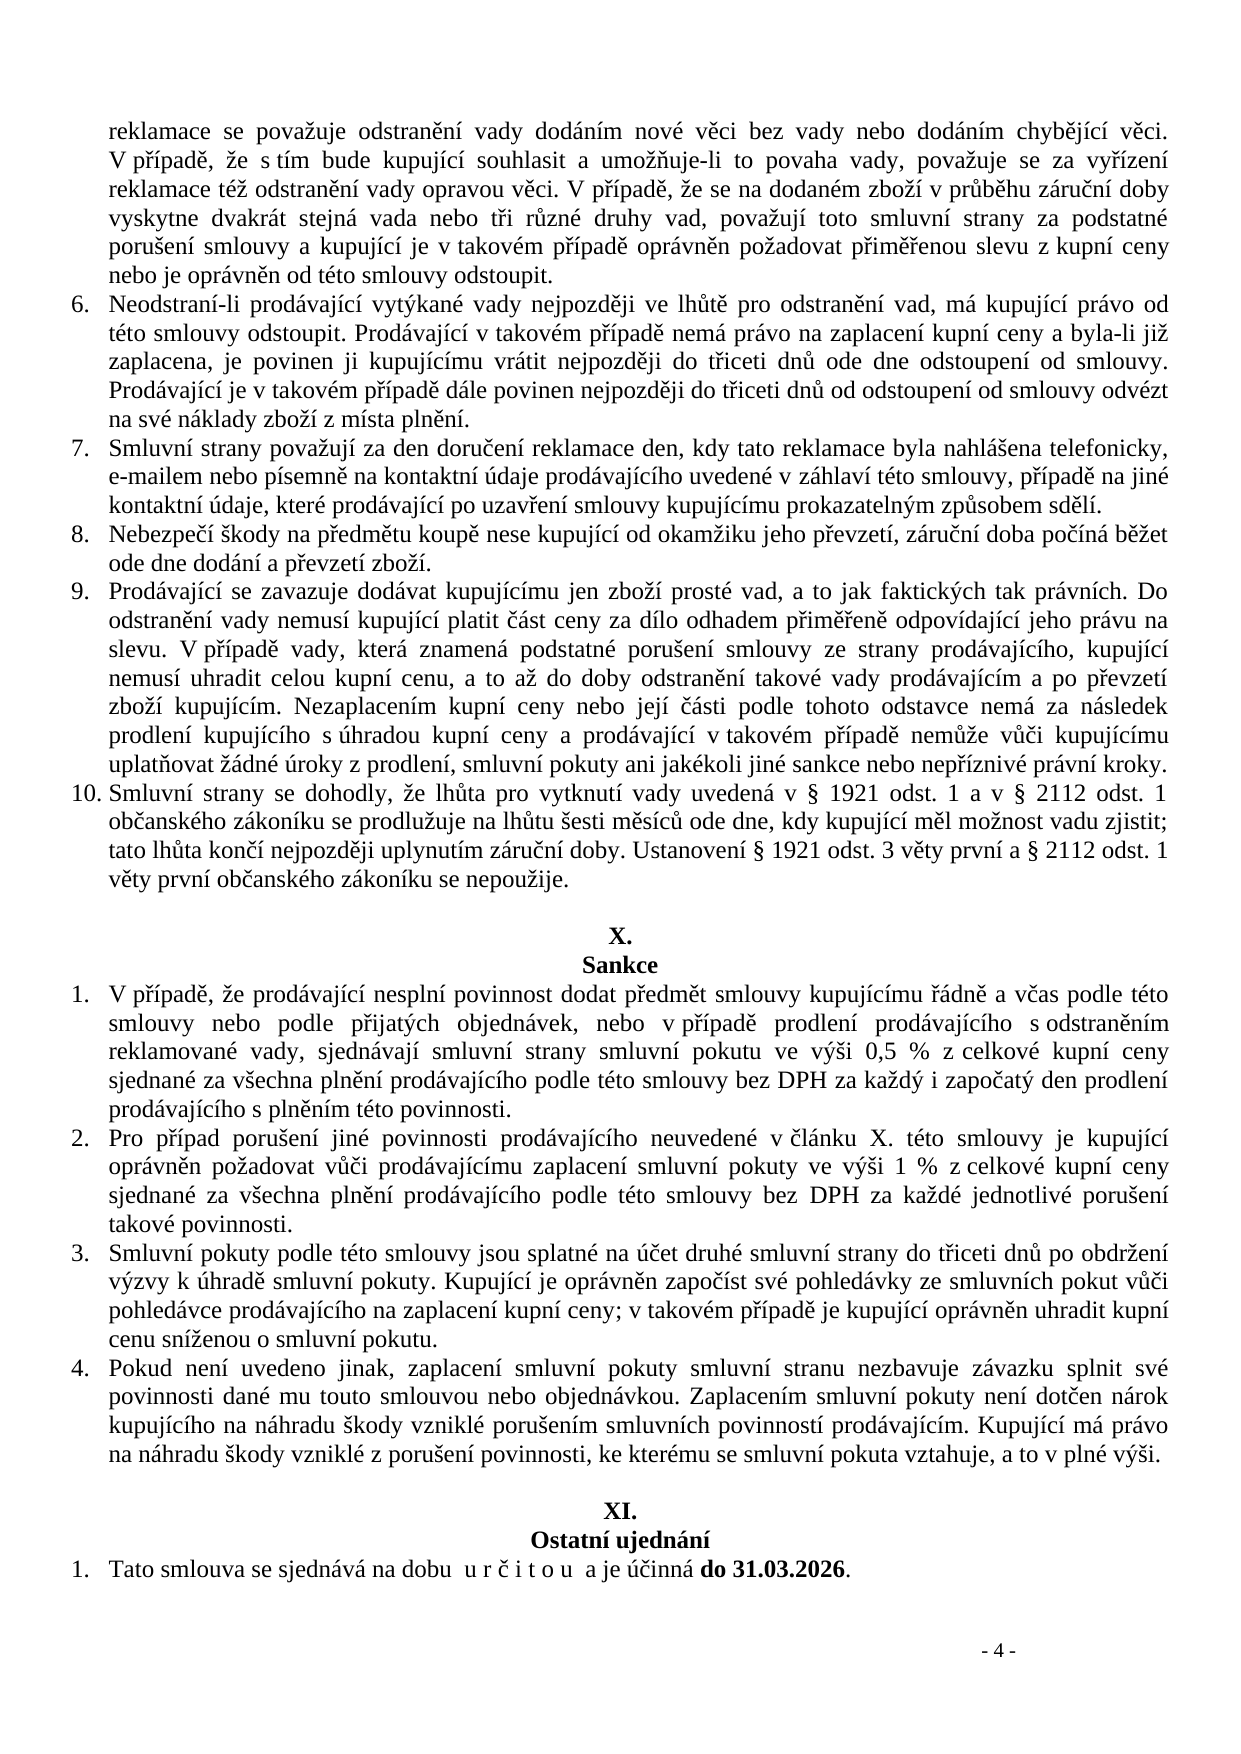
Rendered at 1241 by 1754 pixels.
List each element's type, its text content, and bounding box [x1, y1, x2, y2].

list Nebezpečí škody na předmětu koupě nese kupující od okamžiku jeho převzetí, záruční doba počíná běžet ode dne dodání a převzetí zboží. [71, 519, 1169, 576]
list Smluvní pokuty podle této smlouvy jsou splatné na účet druhé smluvní strany do třiceti dnů po obdržení výzvy k úhradě smluvní pokuty. Kupující je oprávněn započíst své pohledávky ze smluvních pokut vůči pohledávce prodávajícího na zaplacení kupní ceny; v takovém případě je kupující oprávněn uhradit kupní cenu sníženou o smluvní pokutu. [71, 1238, 1169, 1353]
list V případě, že prodávající nesplní povinnost dodat předmět smlouvy kupujícímu řádně a včas podle této smlouvy nebo podle přijatých objednávek, nebo v případě prodlení prodávajícího s odstraněním reklamované vady, sjednávají smluvní strany smluvní pokutu ve výši 0,5 % z celkové kupní ceny sjednané za všechna plnění prodávajícího podle této smlouvy bez DPH za každý i započatý den prodlení prodávajícího s plněním této povinnosti. [71, 979, 1169, 1123]
list Pokud není uvedeno jinak, zaplacení smluvní pokuty smluvní stranu nezbavuje závazku splnit své povinnosti dané mu touto smlouvou nebo objednávkou. Zaplacením smluvní pokuty není dotčen nárok kupujícího na náhradu škody vzniklé porušením smluvních povinností prodávajícím. Kupující má právo na náhradu škody vzniklé z porušení povinnosti, ke kterému se smluvní pokuta vztahuje, a to v plné výši. [71, 1353, 1169, 1468]
list Smluvní strany se dohodly, že lhůta pro vytknutí vady uvedená v § 1921 odst. 1 a v § 2112 odst. 1 občanského zákoníku se prodlužuje na lhůtu šesti měsíců ode dne, kdy kupující měl možnost vadu zjistit; tato lhůta končí nejpozději uplynutím záruční doby. Ustanovení § 1921 odst. 3 věty první a § 2112 odst. 1 věty první občanského zákoníku se nepoužije. [71, 778, 1169, 893]
text XI. [71, 1496, 1169, 1525]
list Tato smlouva se sjednává na dobu u r č i t o u a je účinná do 31.03.2026. [71, 1554, 1169, 1583]
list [71, 116, 1169, 289]
list Prodávající se zavazuje dodávat kupujícímu jen zboží prosté vad, a to jak faktických tak právních. Do odstranění vady nemusí kupující platit část ceny za dílo odhadem přiměřeně odpovídající jeho právu na slevu. V případě vady, která znamená podstatné porušení smlouvy ze strany prodávajícího, kupující nemusí uhradit celou kupní cenu, a to až do doby odstranění takové vady prodávajícím a po převzetí zboží kupujícím. Nezaplacením kupní ceny nebo její části podle tohoto odstavce nemá za následek prodlení kupujícího s úhradou kupní ceny a prodávající v takovém případě nemůže vůči kupujícímu uplatňovat žádné úroky z prodlení, smluvní pokuty ani jakékoli jiné sankce nebo nepříznivé právní kroky. [71, 576, 1169, 778]
text Ostatní ujednání [71, 1525, 1169, 1554]
list Pro případ porušení jiné povinnosti prodávajícího neuvedené v článku X. této smlouvy je kupující oprávněn požadovat vůči prodávajícímu zaplacení smluvní pokuty ve výši 1 % z celkové kupní ceny sjednané za všechna plnění prodávajícího podle této smlouvy bez DPH za každé jednotlivé porušení takové povinnosti. [71, 1123, 1169, 1238]
list Smluvní strany považují za den doručení reklamace den, kdy tato reklamace byla nahlášena telefonicky, e-mailem nebo písemně na kontaktní údaje prodávajícího uvedené v záhlaví této smlouvy, případě na jiné kontaktní údaje, které prodávající po uzavření smlouvy kupujícímu prokazatelným způsobem sdělí. [71, 433, 1169, 519]
text X. [71, 921, 1169, 950]
list Neodstraní-li prodávající vytýkané vady nejpozději ve lhůtě pro odstranění vad, má kupující právo od této smlouvy odstoupit. Prodávající v takovém případě nemá právo na zaplacení kupní ceny a byla-li již zaplacena, je povinen ji kupujícímu vrátit nejpozději do třiceti dnů ode dne odstoupení od smlouvy. Prodávající je v takovém případě dále povinen nejpozději do třiceti dnů od odstoupení od smlouvy odvézt na své náklady zboží z místa plnění. [71, 289, 1169, 433]
text Sankce [71, 950, 1169, 979]
